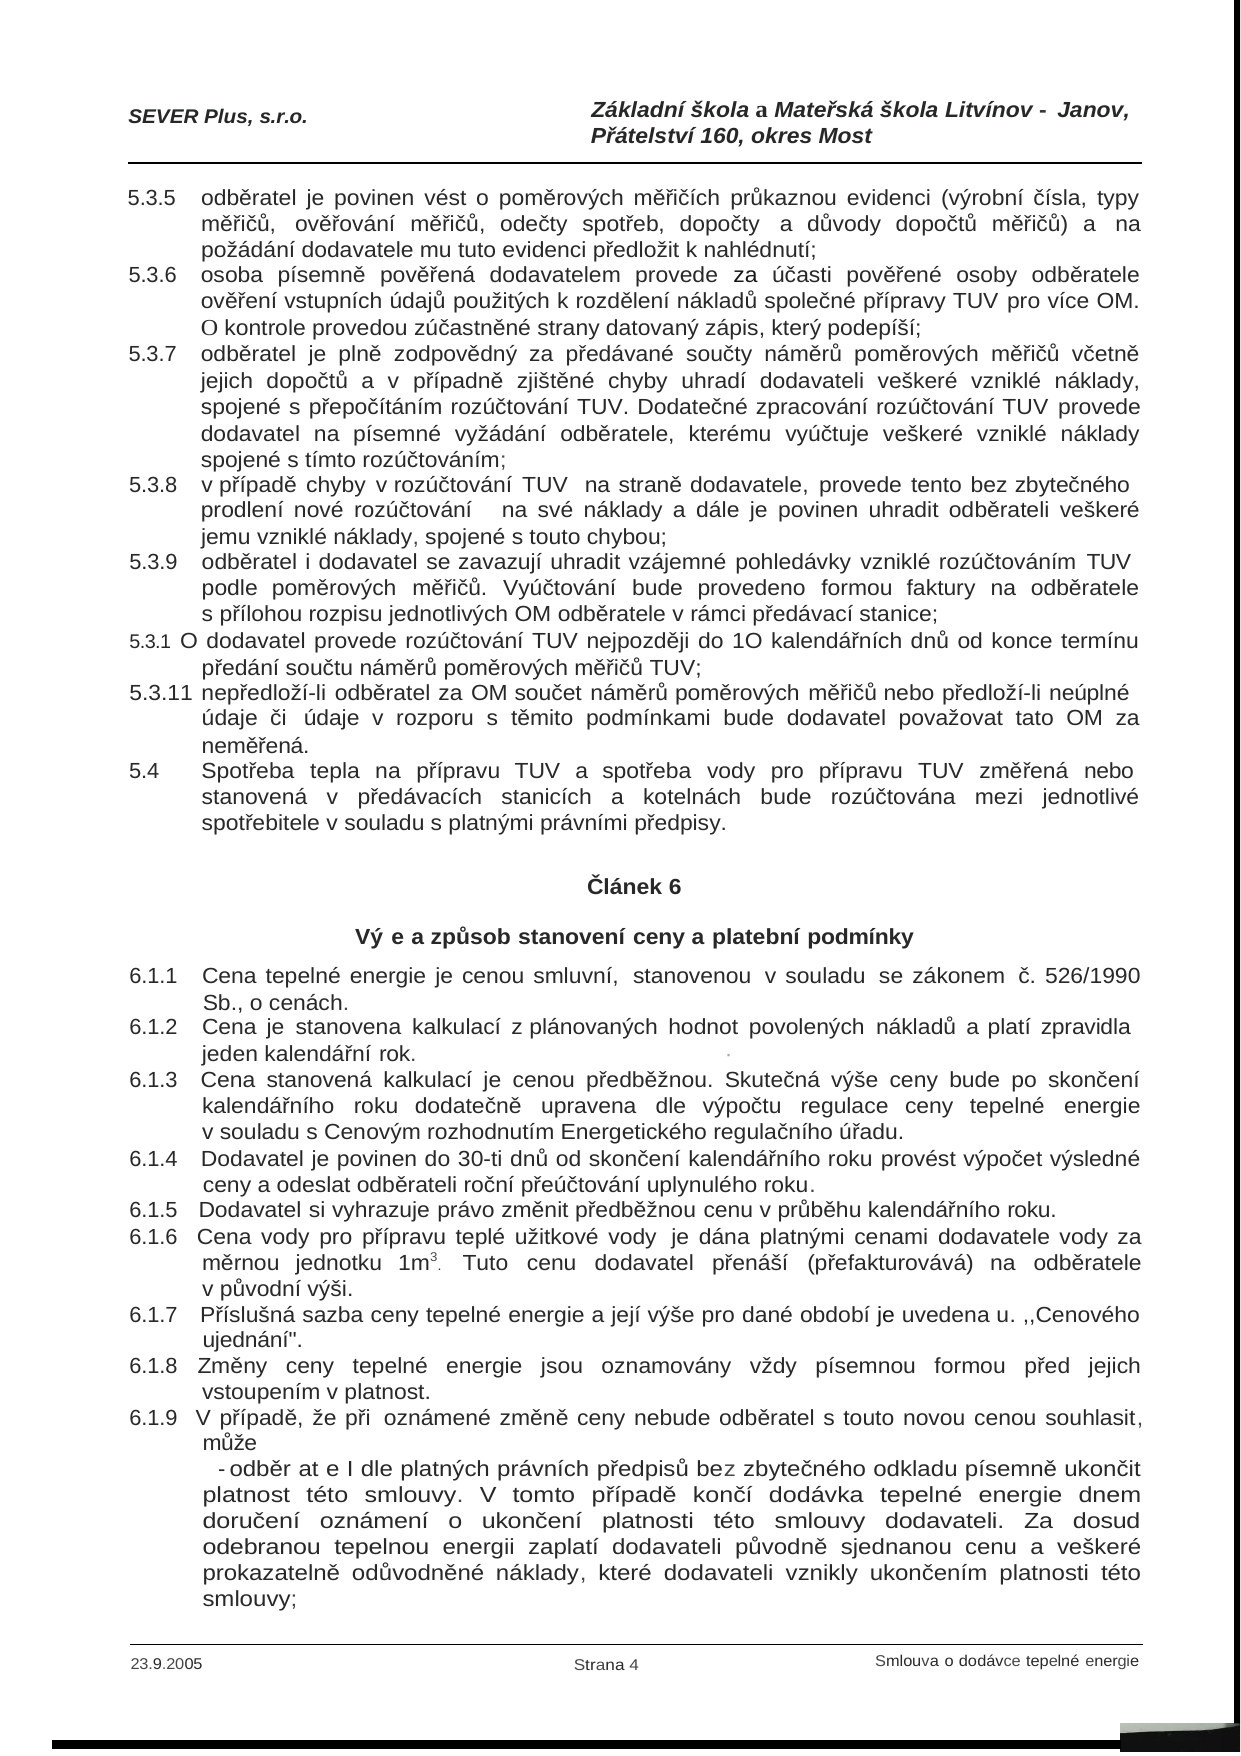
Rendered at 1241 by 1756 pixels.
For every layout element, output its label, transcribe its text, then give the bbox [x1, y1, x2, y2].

list Dodavatel je povinen do 30-ti dnů od skončení kalendářního roku provést výpočet výsledné ceny a odeslat odběrateli roční přeúčtování uplynulého roku. [129, 1145, 1140, 1197]
list odběratel je povinen vést o poměrových měřičích průkaznou evidenci (výrobní čísla, typy měřičů, ověřování měřičů, odečty spotřeb, dopočty a důvody dopočtů měřičů) a na požádání dodavatele mu tuto evidenci předložit k nahlédnutí; [127, 184, 1141, 262]
text stanovená v předávacích stanicích a kotelnách bude rozúčtována mezi jednotlivé spotřebitele v souladu s platnými právními předpisy. [201, 784, 1141, 835]
list osoba písemně pověřená dodavatelem provede za účasti pověřené osoby odběratele ověření vstupních údajů použitých k rozdělení nákladů společné přípravy TUV pro více OM. O kontrole provedou zúčastněné strany datovaný zápis, který podepíší; [128, 262, 1140, 341]
list O dodavatel provede rozúčtování TUV nejpozději do 1O kalendářních dnů od konce termínu předání součtu náměrů poměrových měřičů TUV; [129, 628, 1141, 680]
subtitle Článek 6 [230, 874, 1039, 899]
list Změny ceny tepelné energie jsou oznamovány vždy písemnou formou před jejich vstoupením v platnost. [129, 1353, 1142, 1404]
list v případě chyby v rozúčtování TUV na straně dodavatele, provede tento bez zbytečného [129, 474, 1171, 497]
list odběratel je plně zodpovědný za předávané součty náměrů poměrových měřičů včetně jejich dopočtů a v případně zjištěné chyby uhradí dodavateli veškeré vzniklé náklady, spojené s přepočítáním rozúčtování TUV. Dodatečné zpracování rozúčtování TUV provede dodavatel na písemné vyžádání odběratele, kterému vyúčtuje veškeré vzniklé náklady spojené s tímto rozúčtováním; [128, 341, 1141, 472]
list Cena vody pro přípravu teplé užitkové vody je dána platnými cenami dodavatele vody za měrnou jednotku 1m3. Tuto cenu dodavatel přenáší (přefakturovává) na odběratele v původní výši. [129, 1224, 1142, 1301]
text Vý e a způsob stanovení ceny a platební podmínky [230, 924, 1039, 949]
text podle poměrových měřičů. Vyúčtování bude provedeno formou faktury na odběratele s přílohou rozpisu jednotlivých OM odběratele v rámci předávací stanice; [201, 575, 1140, 626]
list Cena stanovená kalkulací je cenou předběžnou. Skutečná výše ceny bude po skončení kalendářního roku dodatečně upravena dle výpočtu regulace ceny tepelné energie v souladu s Cenovým rozhodnutím Energetického regulačního úřadu. [129, 1067, 1141, 1144]
list Příslušná sazba ceny tepelné energie a její výše pro dané období je uvedena u. ,,Cenového ujednání". [129, 1302, 1140, 1352]
list Cena je stanovena kalkulací z plánovaných hodnot povolených nákladů a platí zpravidla [129, 1016, 1171, 1039]
list odběr at e I dle platných právních předpisů bez zbytečného odkladu písemně ukončit platnost této smlouvy. V tomto případě končí dodávka tepelné energie dnem doručení oznámení o ukončení platnosti této smlouvy dodavateli. Za dosud odebranou tepelnou energii zaplatí dodavateli původně sjednanou cenu a veškeré prokazatelně odůvodněné náklady, které dodavateli vznikly ukončením platnosti této smlouvy; [202, 1456, 1141, 1611]
list Dodavatel si vyhrazuje právo změnit předběžnou cenu v průběhu kalendářního roku. [129, 1198, 1171, 1223]
picture [1120, 1723, 1241, 1752]
list V případě, že při oznámené změně ceny nebude odběratel s touto novou cenou souhlasit, může [129, 1406, 1143, 1455]
text údaje či údaje v rozporu s těmito podmínkami bude dodavatel považovat tato OM za neměřená. [201, 705, 1141, 758]
text jeden kalendářní rok. · [202, 1041, 1171, 1067]
list Cena tepelné energie je cenou smluvní, stanovenou v souladu se zákonem č. 526/1990 Sb., o cenách. [129, 963, 1141, 1015]
list odběratel i dodavatel se zavazují uhradit vzájemné pohledávky vzniklé rozúčtováním TUV [129, 551, 1171, 574]
text prodlení nové rozúčtování na své náklady a dále je povinen uhradit odběrateli veškeré jemu vzniklé náklady, spojené s touto chybou; [201, 497, 1141, 549]
text 5.3.11 nepředloží-li odběratel za OM součet náměrů poměrových měřičů nebo předloží-li neúplné [129, 682, 1171, 705]
list Spotřeba tepla na přípravu TUV a spotřeba vody pro přípravu TUV změřená nebo [129, 761, 1171, 782]
